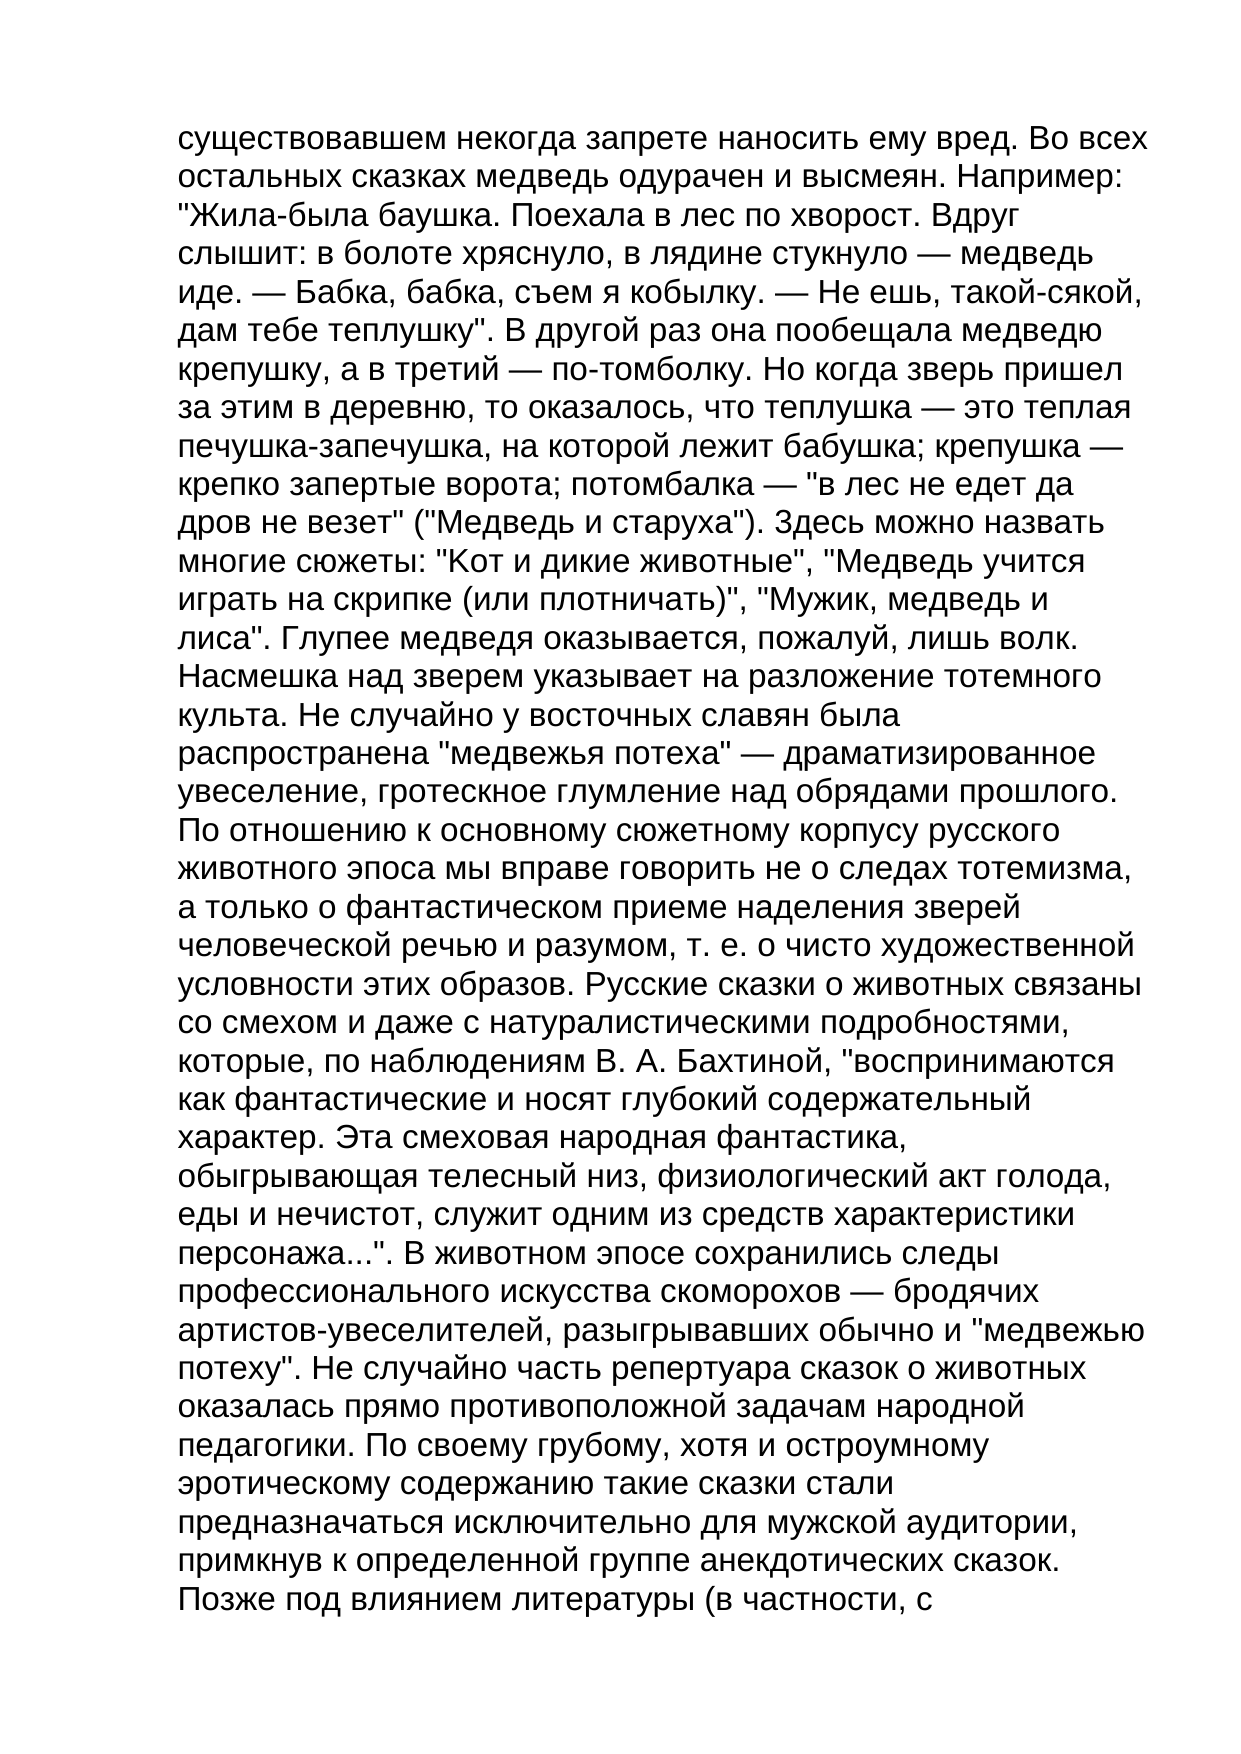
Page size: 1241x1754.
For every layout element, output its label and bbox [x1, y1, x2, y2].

text [177, 118, 1152, 1617]
